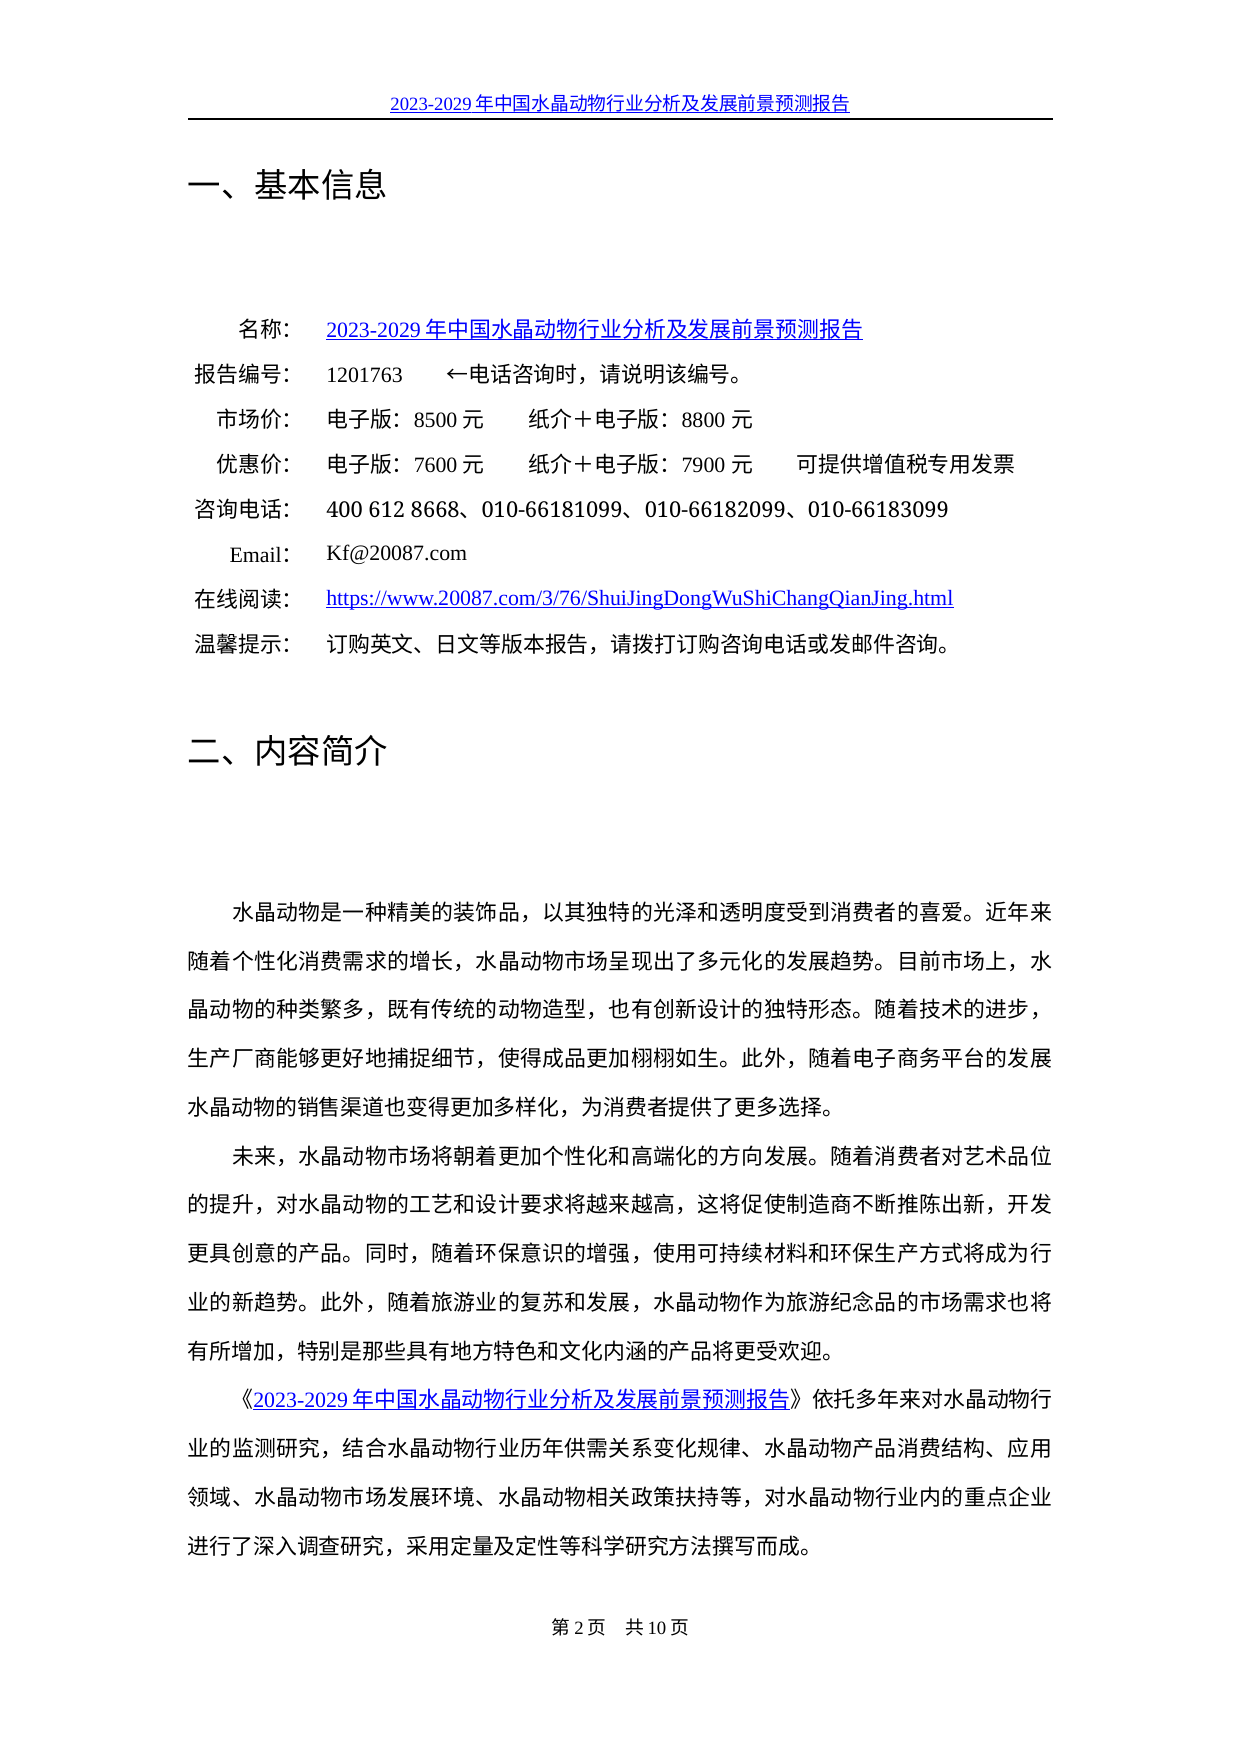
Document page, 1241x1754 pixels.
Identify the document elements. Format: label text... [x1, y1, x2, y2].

title 二、内容简介 [187, 717, 1053, 782]
table_header 名称： [167, 312, 315, 357]
title 一、基本信息 [187, 150, 1053, 215]
table_cell Email： [167, 537, 315, 582]
table_cell 电子版：7600 元 纸介＋电子版：7900 元 可提供增值税专用发票 [315, 447, 1073, 492]
table_cell 1201763 ←电话咨询时，请说明该编号。 [315, 357, 1073, 402]
table_cell [315, 582, 1073, 627]
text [187, 894, 1053, 1561]
table_header 2023-2029年中国水晶动物行业分析及发展前景预测报告 [315, 312, 1073, 357]
table_cell 电子版：8500 元 纸介＋电子版：8800 元 [315, 402, 1073, 447]
table_cell 订购英文、日文等版本报告，请拨打订购咨询电话或发邮件咨询。 [315, 627, 1073, 672]
table_cell Kf@20087.com [315, 537, 1073, 582]
table_cell 在线阅读： [167, 582, 315, 627]
table_cell 优惠价： [167, 447, 315, 492]
table_cell 市场价： [167, 402, 315, 447]
table_cell 报告编号： [167, 357, 315, 402]
table_cell 温馨提示： [167, 627, 315, 672]
table_cell 咨询电话： [167, 492, 315, 537]
table_cell 400 612 8668、010-66181099、010-66182099、010-66183099 [315, 492, 1073, 537]
